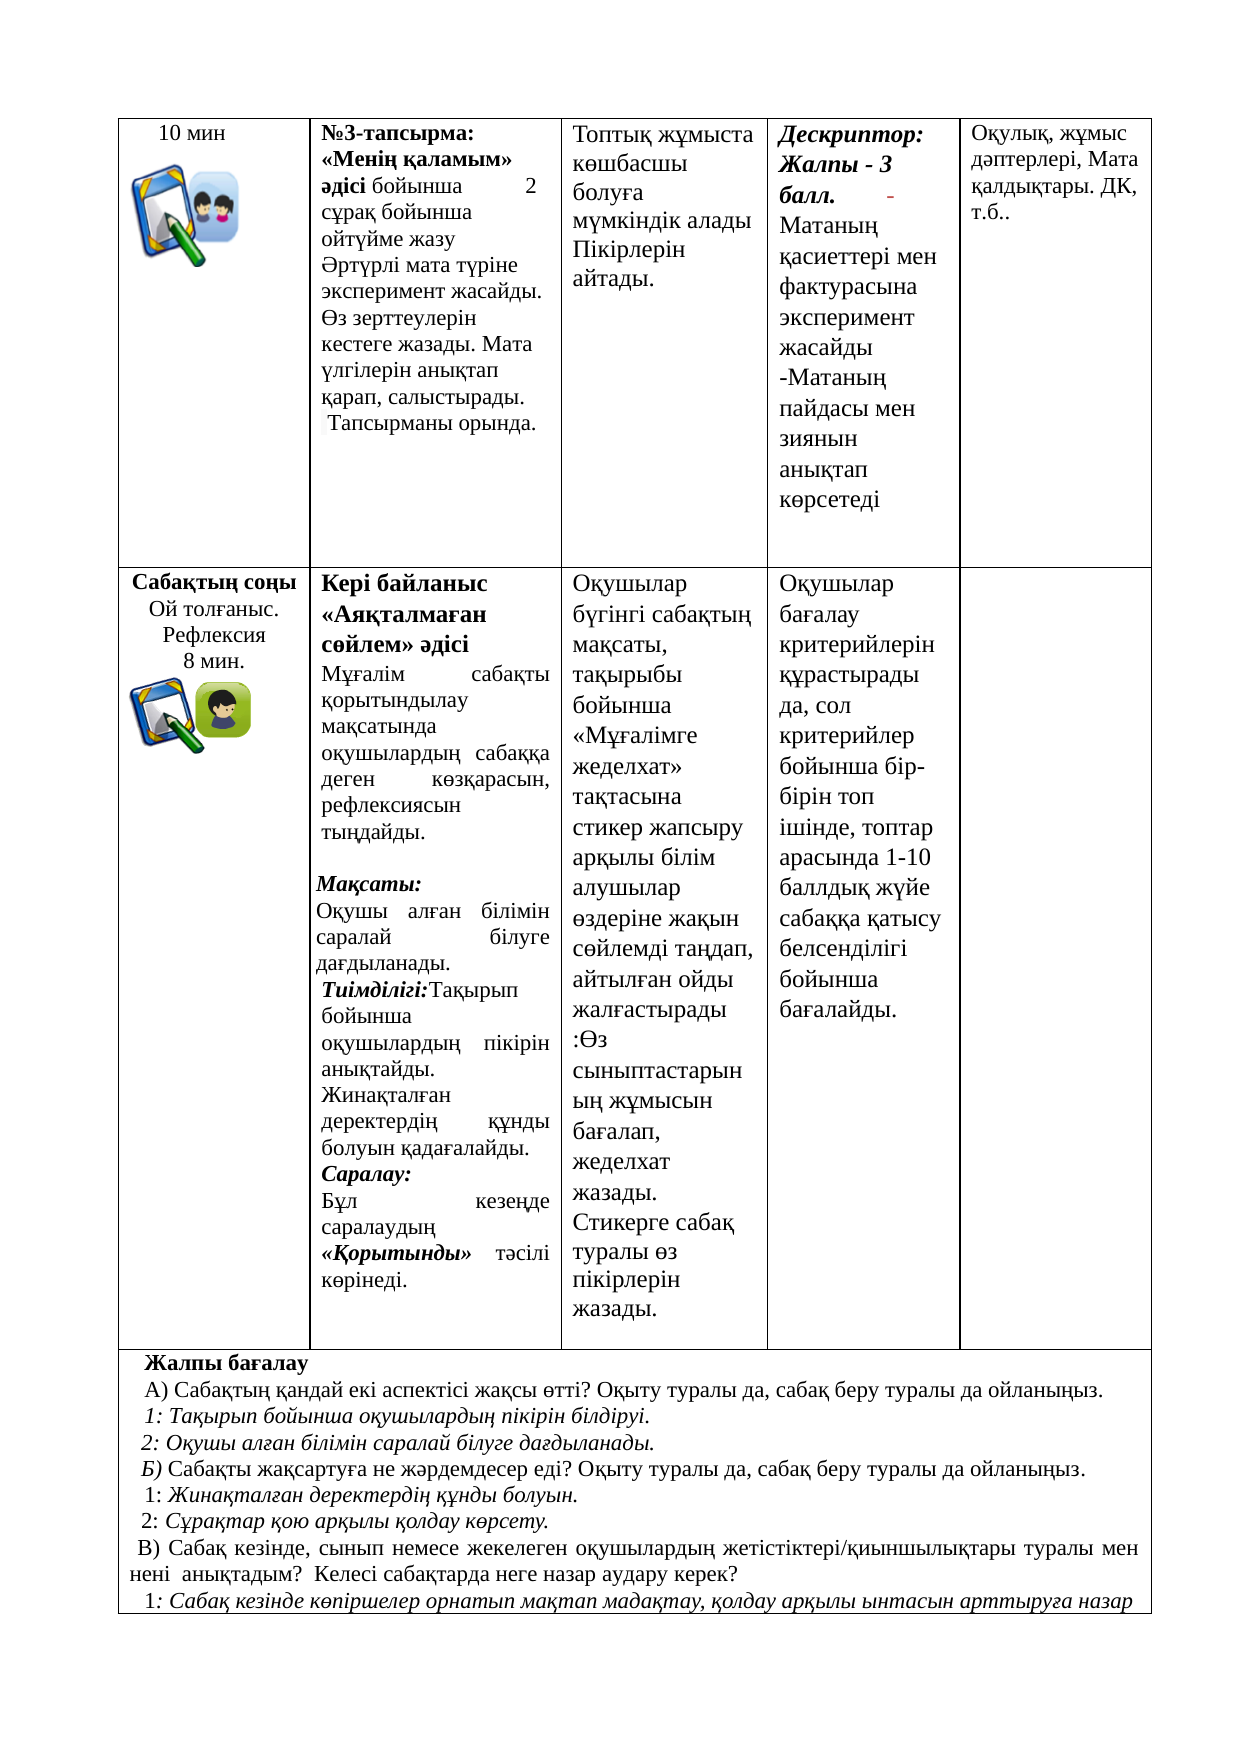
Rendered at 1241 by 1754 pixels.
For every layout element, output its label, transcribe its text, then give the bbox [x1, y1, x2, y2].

picture [128, 675, 252, 754]
table_cell Сабақтың соңы Ой толғаныс. Рефлексия 8 мин. [119, 568, 309, 1348]
table_cell Оқулық, жұмыс дәптерлері, Мата қалдықтары. ДК, т.б.. [961, 119, 1151, 567]
table_cell №3-тапсырма: «Менің қаламым» әдісі бойынша 2 сұрақ бойынша ойтүйме жазу Әртүрлі мата түріне эксперимент жасайды. Өз зерттеулерін кестеге жазады. Мата үлгілерін анықтап қарап, салыстырады. Тапсырманы орында. [311, 119, 561, 567]
table_cell Топтық жұмыста көшбасшы болуға мүмкіндік алады Пікірлерін айтады. [562, 119, 767, 567]
table_cell Кері байланыс «Аяқталмаған сөйлем» әдісі Мұғалім сабақты қорытындылау мақсатында оқушылардың сабаққа деген көзқарасын, рефлексиясын тыңдайды. Мақсаты: Оқушы алған білімін саралай білуге дағдыланады. Тиімділігі:Тақырып бойынша оқушылардың пікірін анықтайды. Жинақталған деректердің құнды болуын қадағалайды. Саралау: Бұл кезеңде саралаудың «Қорытынды» тәсілі көрінеді. [311, 568, 561, 1348]
table_cell 10 мин [119, 119, 309, 567]
table_cell [961, 568, 1151, 1348]
table_cell Дескриптор: Жалпы - 3 балл. -Матаның қасиеттері мен фактурасына эксперимент жасайды -Матаның пайдасы мен зиянын анықтап көрсетеді [768, 119, 959, 567]
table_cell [119, 1350, 1151, 1613]
table_cell Оқушылар бағалау критерийлерін құрастырады да, сол критерийлер бойынша бір-бірін топ ішінде, топтар арасында 1-10 баллдық жүйе сабаққа қатысу белсенділігі бойынша бағалайды. [768, 568, 959, 1348]
picture [128, 161, 246, 267]
table_cell Оқушылар бүгінгі сабақтың мақсаты, тақырыбы бойынша «Мұғалімге жеделхат» тақтасына стикер жапсыру арқылы білім алушылар өздеріне жақын сөйлемді таңдап, айтылған ойды жалғастырады:Өз сыныптастарының жұмысын бағалап, жеделхат жазады. Стикерге сабақ туралы өз пікірлерін жазады. [562, 568, 767, 1348]
